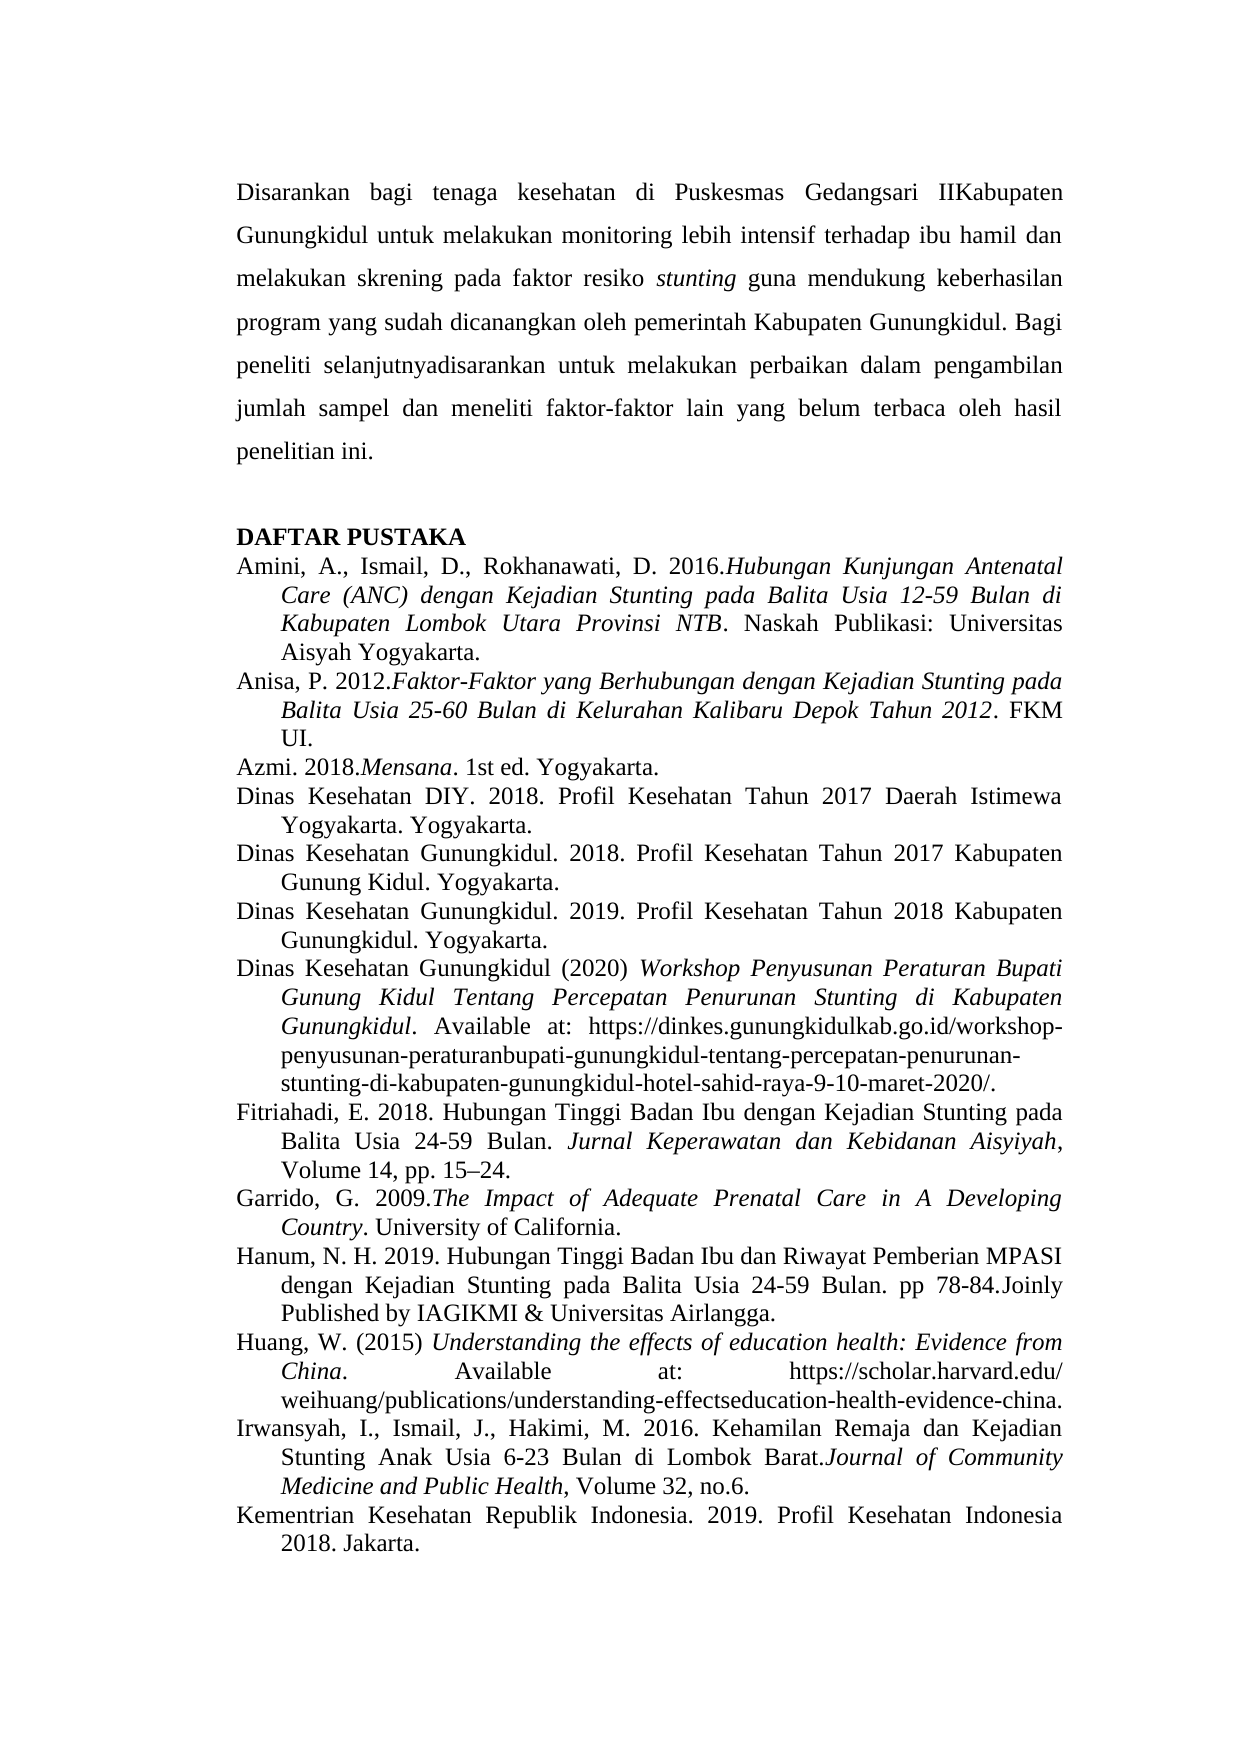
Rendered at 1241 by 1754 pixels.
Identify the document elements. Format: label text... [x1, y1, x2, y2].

text Anisa, P. 2012.Faktor-Faktor yang Berhubungan dengan Kejadian Stunting pada Balita Usia 25-60 Bulan di Kelurahan Kalibaru Depok Tahun 2012. FKM UI. [236, 666, 1063, 752]
text Huang, W. (2015) Understanding the effects of education health: Evidence from China. Available at: https://scholar.harvard.edu/ weihuang/publications/understanding-effectseducation-health-evidence-china. [236, 1327, 1063, 1413]
text Dinas Kesehatan Gunungkidul. 2019. Profil Kesehatan Tahun 2018 Kabupaten Gunungkidul. Yogyakarta. [236, 896, 1063, 953]
text DAFTAR PUSTAKA [236, 522, 1063, 551]
text Amini, A., Ismail, D., Rokhanawati, D. 2016.Hubungan Kunjungan Antenatal Care (ANC) dengan Kejadian Stunting pada Balita Usia 12-59 Bulan di Kabupaten Lombok Utara Provinsi NTB. Naskah Publikasi: Universitas Aisyah Yogyakarta. [236, 551, 1063, 666]
text Hanum, N. H. 2019. Hubungan Tinggi Badan Ibu dan Riwayat Pemberian MPASI dengan Kejadian Stunting pada Balita Usia 24-59 Bulan. pp 78-84.Joinly Published by IAGIKMI & Universitas Airlangga. [236, 1241, 1063, 1327]
text Disarankan bagi tenaga kesehatan di Puskesmas Gedangsari IIKabupaten Gunungkidul untuk melakukan monitoring lebih intensif terhadap ibu hamil dan melakukan skrening pada faktor resiko stunting guna mendukung keberhasilan program yang sudah dicanangkan oleh pemerintah Kabupaten Gunungkidul. Bagi peneliti selanjutnyadisarankan untuk melakukan perbaikan dalam pengambilan jumlah sampel dan meneliti faktor-faktor lain yang belum terbaca oleh hasil penelitian ini. [236, 177, 1063, 465]
text Dinas Kesehatan Gunungkidul. 2018. Profil Kesehatan Tahun 2017 Kabupaten Gunung Kidul. Yogyakarta. [236, 838, 1063, 896]
text Azmi. 2018.Mensana. 1st ed. Yogyakarta. [236, 752, 1063, 781]
text Fitriahadi, E. 2018. Hubungan Tinggi Badan Ibu dengan Kejadian Stunting pada Balita Usia 24-59 Bulan. Jurnal Keperawatan dan Kebidanan Aisyiyah, Volume 14, pp. 15–24. [236, 1097, 1063, 1183]
text Kementrian Kesehatan Republik Indonesia. 2019. Profil Kesehatan Indonesia 2018. Jakarta. [236, 1500, 1063, 1557]
text Dinas Kesehatan Gunungkidul (2020) Workshop Penyusunan Peraturan Bupati Gunung Kidul Tentang Percepatan Penurunan Stunting di Kabupaten Gunungkidul. Available at: https://dinkes.gunungkidulkab.go.id/workshop-penyusunan-peraturanbupati-gunungkidul-tentang-percepatan-penurunan-stunting-di-kabupaten-gunungkidul-hotel-sahid-raya-9-10-maret-2020/. [236, 953, 1063, 1097]
text Garrido, G. 2009.The Impact of Adequate Prenatal Care in A Developing Country. University of California. [236, 1183, 1063, 1241]
text Irwansyah, I., Ismail, J., Hakimi, M. 2016. Kehamilan Remaja dan Kejadian Stunting Anak Usia 6-23 Bulan di Lombok Barat.Journal of Community Medicine and Public Health, Volume 32, no.6. [236, 1413, 1063, 1500]
text Dinas Kesehatan DIY. 2018. Profil Kesehatan Tahun 2017 Daerah Istimewa Yogyakarta. Yogyakarta. [236, 781, 1063, 838]
